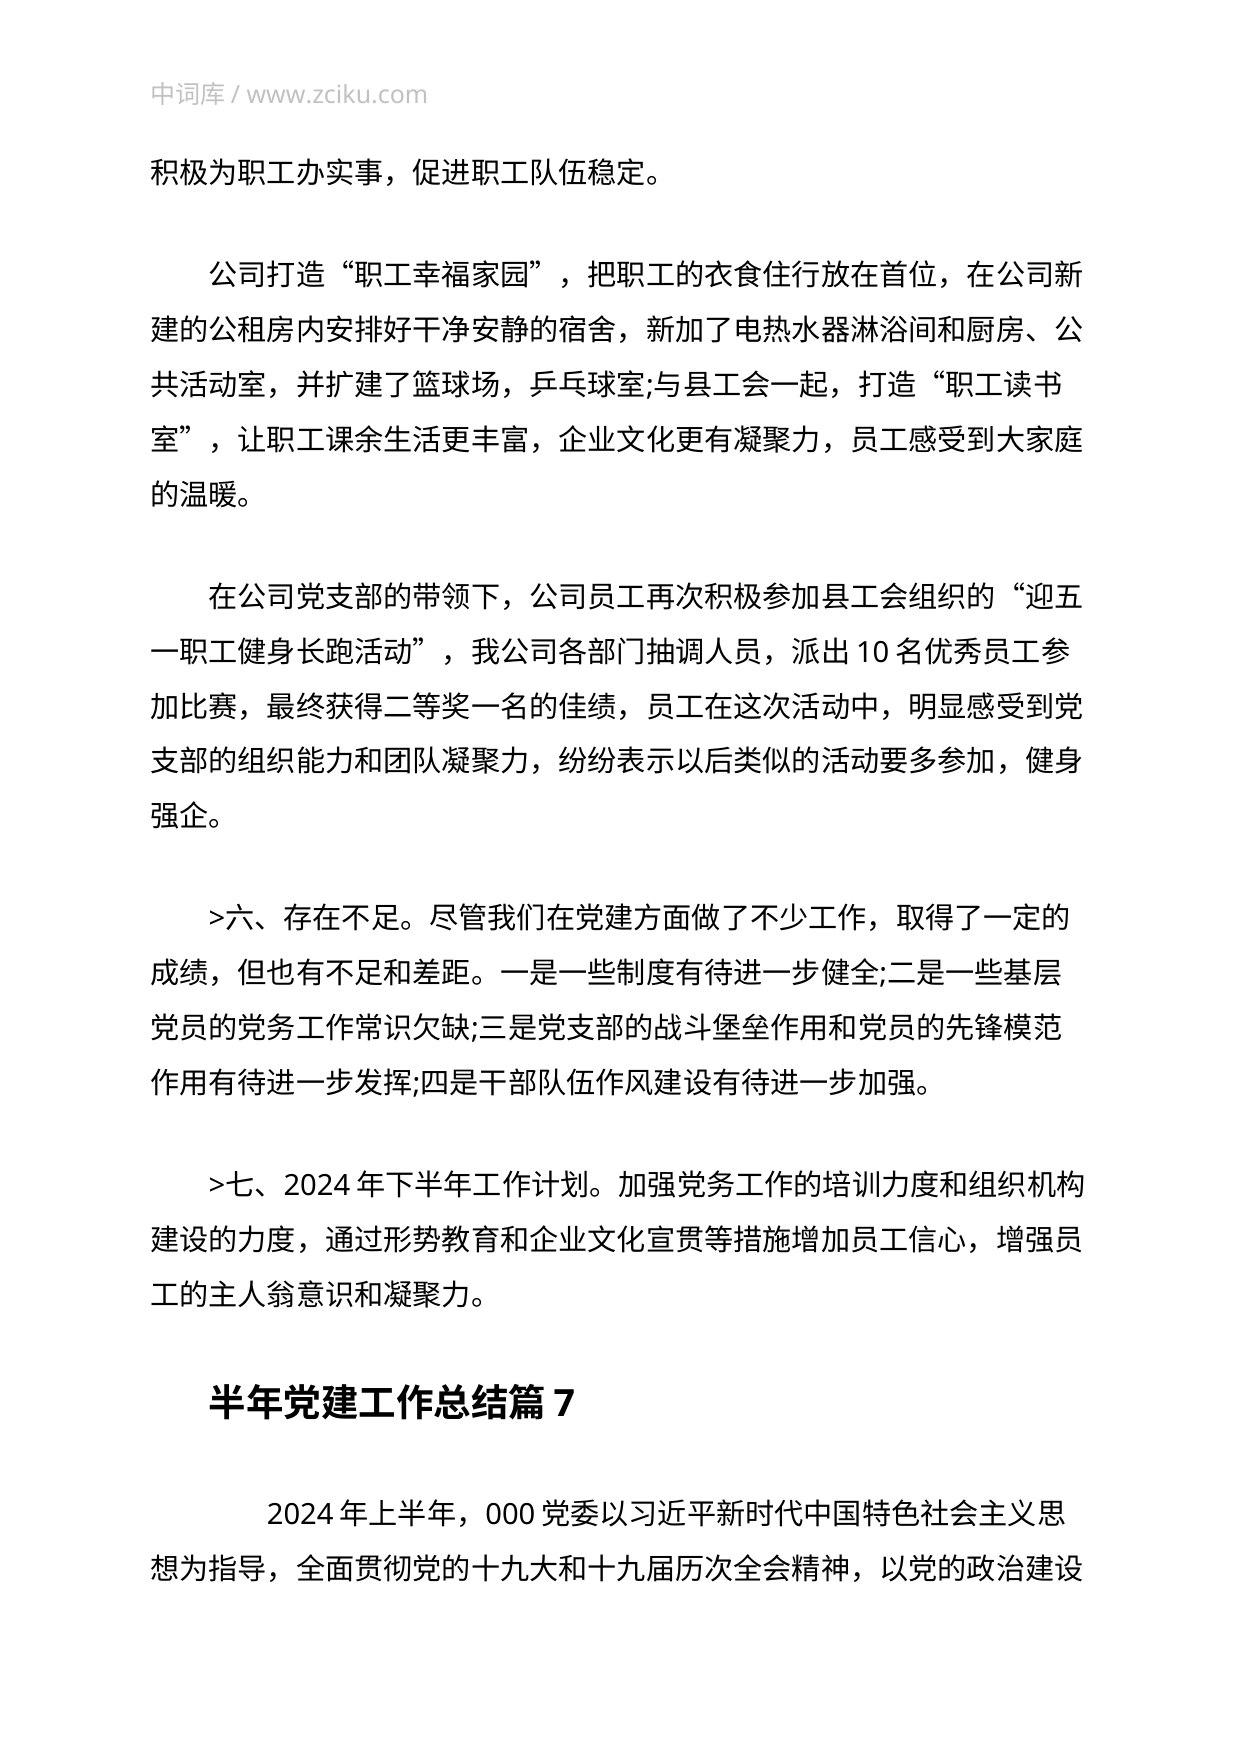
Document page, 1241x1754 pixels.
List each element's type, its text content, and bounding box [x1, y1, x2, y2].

text 在公司党支部的带领下，公司员工再次积极参加县工会组织的“迎五一职工健身长跑活动”，我公司各部门抽调人员，派出10名优秀员工参加比赛，最终获得二等奖一名的佳绩，员工在这次活动中，明显感受到党支部的组织能力和团队凝聚力，纷纷表示以后类似的活动要多参加，健身强企。 [150, 573, 1090, 835]
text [150, 1491, 1090, 1588]
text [150, 150, 1090, 192]
text >六、存在不足。尽管我们在党建方面做了不少工作，取得了一定的成绩，但也有不足和差距。一是一些制度有待进一步健全;二是一些基层党员的党务工作常识欠缺;三是党支部的战斗堡垒作用和党员的先锋模范作用有待进一步发挥;四是干部队伍作风建设有待进一步加强。 [150, 895, 1090, 1102]
text 公司打造“职工幸福家园”，把职工的衣食住行放在首位，在公司新建的公租房内安排好干净安静的宿舍，新加了电热水器淋浴间和厨房、公共活动室，并扩建了篮球场，乒乓球室;与县工会一起，打造“职工读书室”，让职工课余生活更丰富，企业文化更有凝聚力，员工感受到大家庭的温暖。 [150, 252, 1090, 514]
text >七、2024年下半年工作计划。加强党务工作的培训力度和组织机构建设的力度，通过形势教育和企业文化宣贯等措施增加员工信心，增强员工的主人翁意识和凝聚力。 [150, 1162, 1090, 1314]
text 半年党建工作总结篇7 [150, 1373, 1090, 1428]
